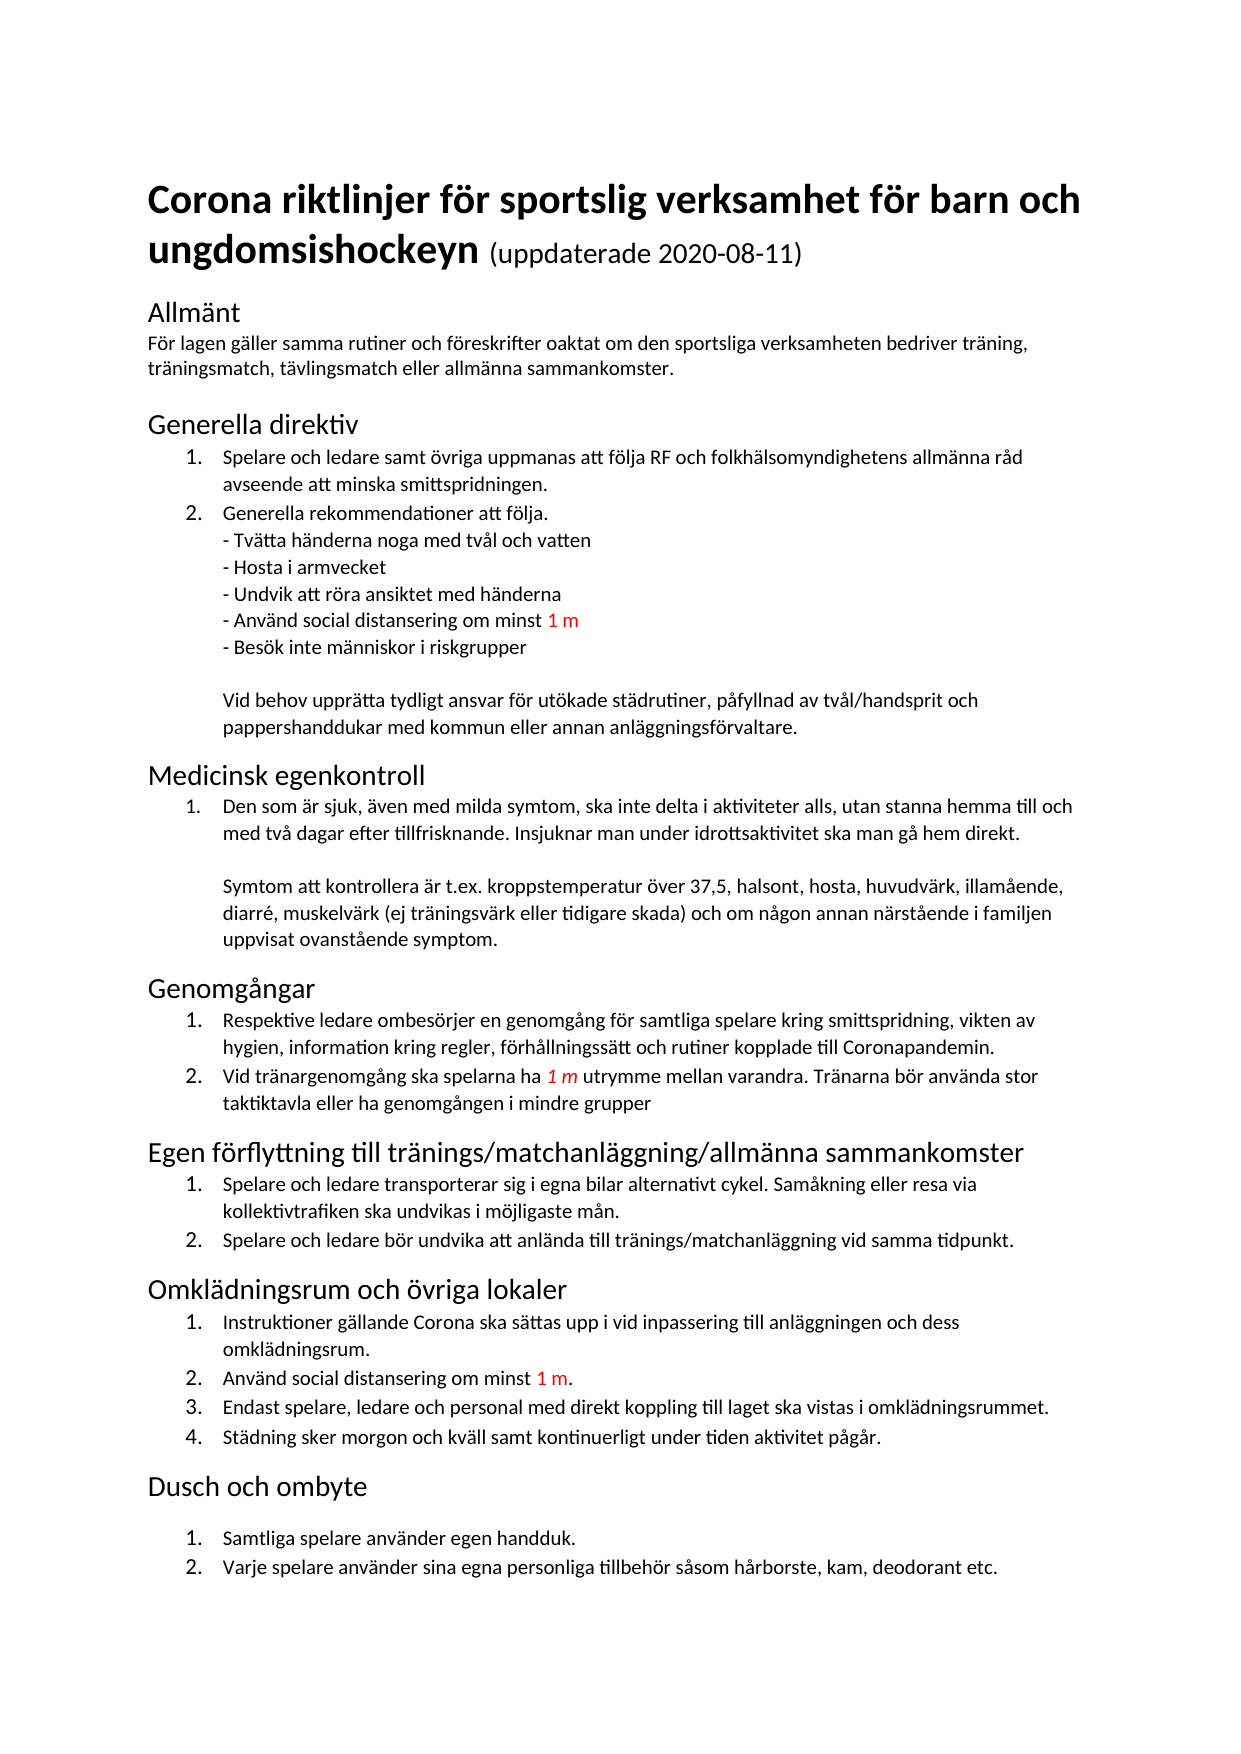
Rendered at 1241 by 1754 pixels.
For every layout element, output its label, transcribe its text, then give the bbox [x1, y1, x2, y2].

list Använd social distansering om minst 1 m. [185, 1363, 1093, 1391]
list Spelare och ledare bör undvika att anlända till tränings/matchanläggning vid samma tidpunkt. [185, 1225, 1093, 1253]
list - Besök inte människor i riskgrupper [223, 634, 1093, 659]
list - Undvik att röra ansiktet med händerna [223, 581, 1093, 606]
list - Använd social distansering om minst 1 m [223, 607, 1093, 633]
text Genomgångar [148, 970, 1093, 1005]
list Varje spelare använder sina egna personliga tillbehör såsom hårborste, kam, deodorant etc. [185, 1552, 1093, 1580]
text Generella direktiv [148, 406, 1093, 442]
list Vid tränargenomgång ska spelarna ha 1 m utrymme mellan varandra. Tränarna bör använda stor taktiktavla eller ha genomgången i mindre grupper [185, 1061, 1093, 1116]
list - Tvätta händerna noga med tvål och vatten [223, 527, 1093, 553]
text Medicinsk egenkontroll [148, 757, 1093, 793]
text Dusch och ombyte [148, 1468, 1093, 1503]
list Endast spelare, ledare och personal med direkt koppling till laget ska vistas i omklädningsrummet. [185, 1392, 1093, 1420]
text Omklädningsrum och övriga lokaler [148, 1271, 1093, 1307]
text För lagen gäller samma rutiner och föreskrifter oaktat om den sportsliga verksamheten bedriver träning, träningsmatch, tävlingsmatch eller allmänna sammankomster. [148, 330, 1093, 381]
list Vid behov upprätta tydligt ansvar för utökade städrutiner, påfyllnad av tvål/handsprit och pappershanddukar med kommun eller annan anläggningsförvaltare. [223, 687, 1093, 739]
list Instruktioner gällande Corona ska sättas upp i vid inpassering till anläggningen och dess omklädningsrum. [185, 1307, 1093, 1362]
list Samtliga spelare använder egen handduk. [185, 1523, 1093, 1551]
list Den som är sjuk, även med milda symtom, ska inte delta i aktiviteter alls, utan stanna hemma till och med två dagar efter tillfrisknande. Insjuknar man under idrottsaktivitet ska man gå hem direkt. [185, 793, 1093, 845]
list Generella rekommendationer att följa. [185, 498, 1093, 526]
text Egen förflyttning till tränings/matchanläggning/allmänna sammankomster [148, 1134, 1093, 1169]
list Spelare och ledare transporterar sig i egna bilar alternativt cykel. Samåkning eller resa via kollektivtrafiken ska undvikas i möjligaste mån. [185, 1169, 1093, 1224]
list Respektive ledare ombesörjer en genomgång för samtliga spelare kring smittspridning, vikten av hygien, information kring regler, förhållningssätt och rutiner kopplade till Coronapandemin. [185, 1005, 1093, 1060]
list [185, 1422, 1093, 1450]
text Corona riktlinjer för sportslig verksamhet för barn och ungdomsishockeyn (uppdaterade 2020-08-11) [148, 173, 1093, 274]
list - Hosta i armvecket [223, 554, 1093, 579]
text Allmänt [148, 294, 1093, 330]
list Symtom att kontrollera är t.ex. kroppstemperatur över 37,5, halsont, hosta, huvudvärk, illamående, diarré, muskelvärk (ej träningsvärk eller tidigare skada) och om någon annan närstående i familjen uppvisat ovanstående symptom. [223, 873, 1093, 952]
list Spelare och ledare samt övriga uppmanas att följa RF och folkhälsomyndighetens allmänna råd avseende att minska smittspridningen. [185, 442, 1093, 497]
